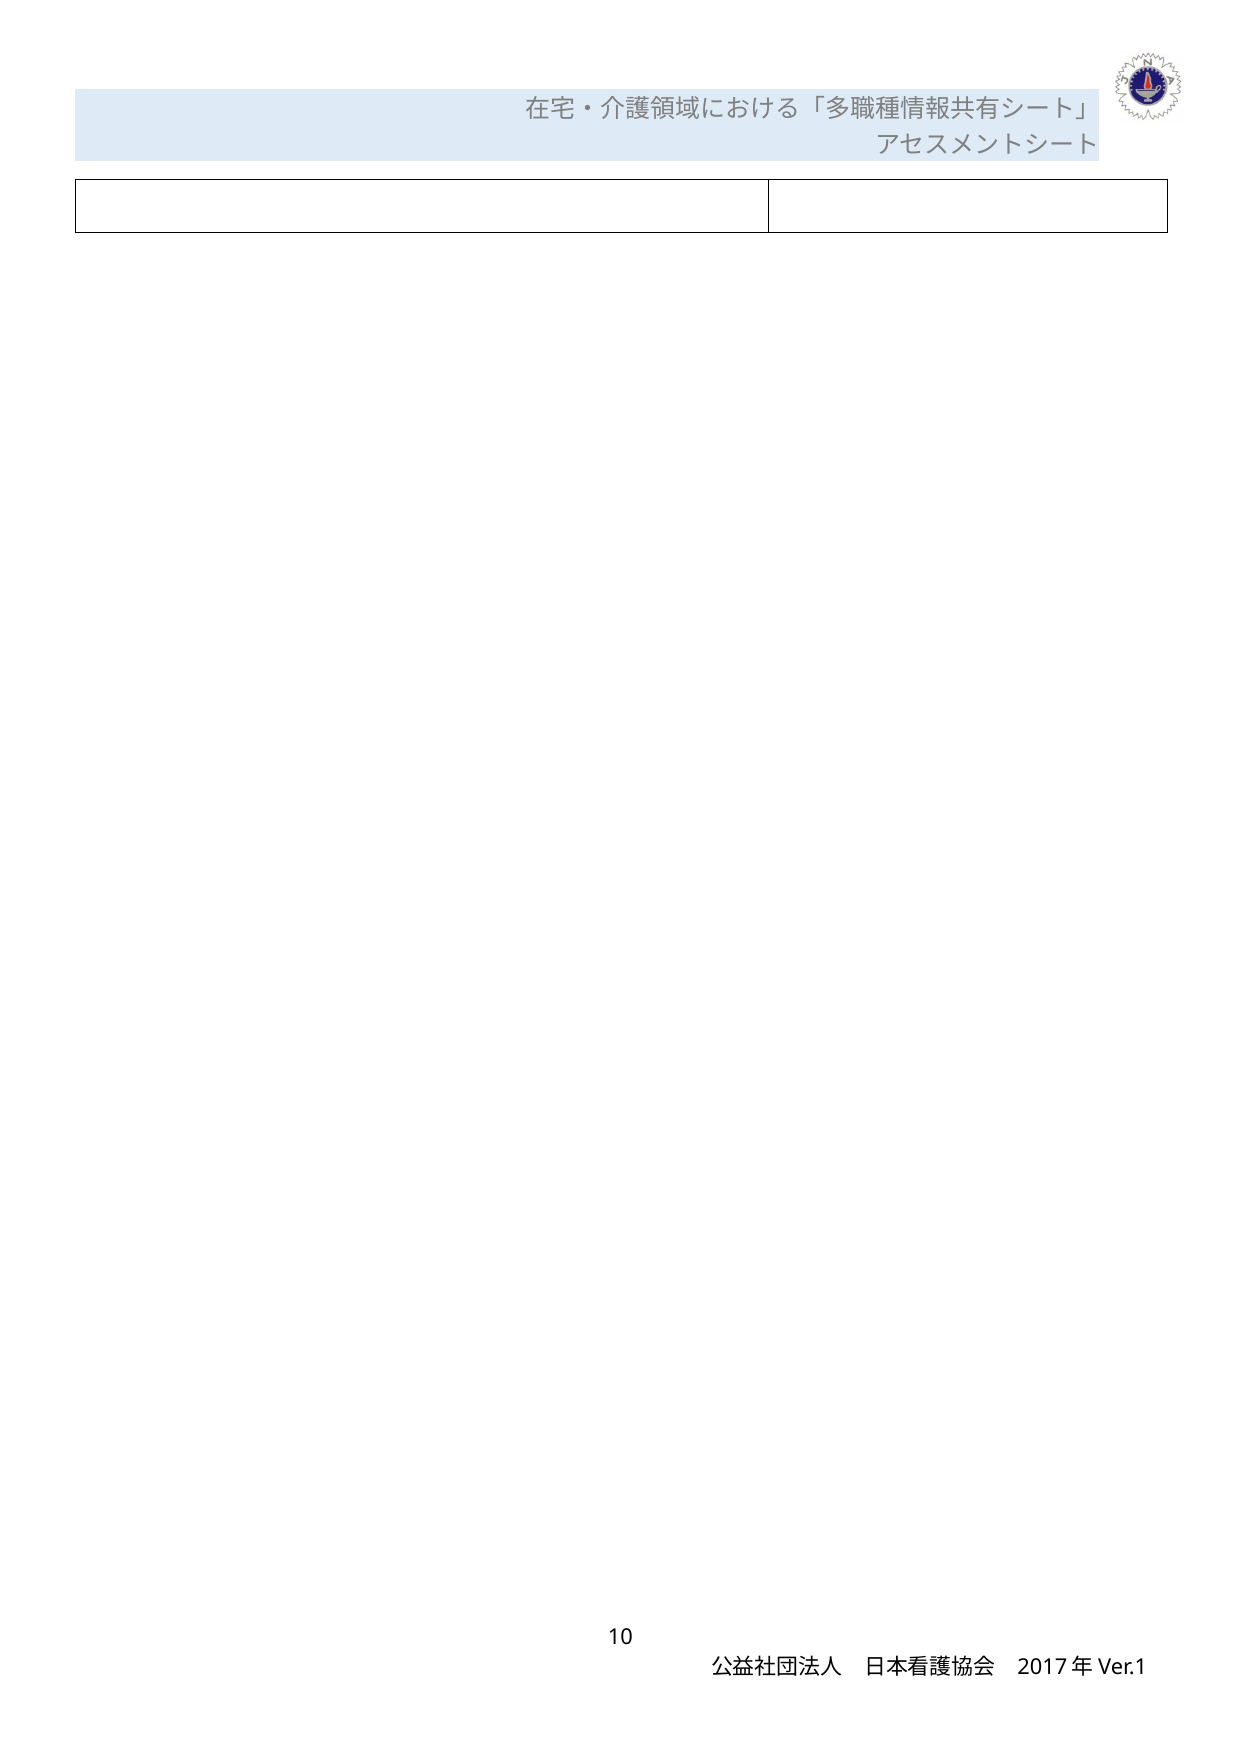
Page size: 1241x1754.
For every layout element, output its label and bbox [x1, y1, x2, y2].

table_cell [769, 180, 1167, 232]
picture [1109, 50, 1185, 124]
table_cell [76, 180, 768, 232]
